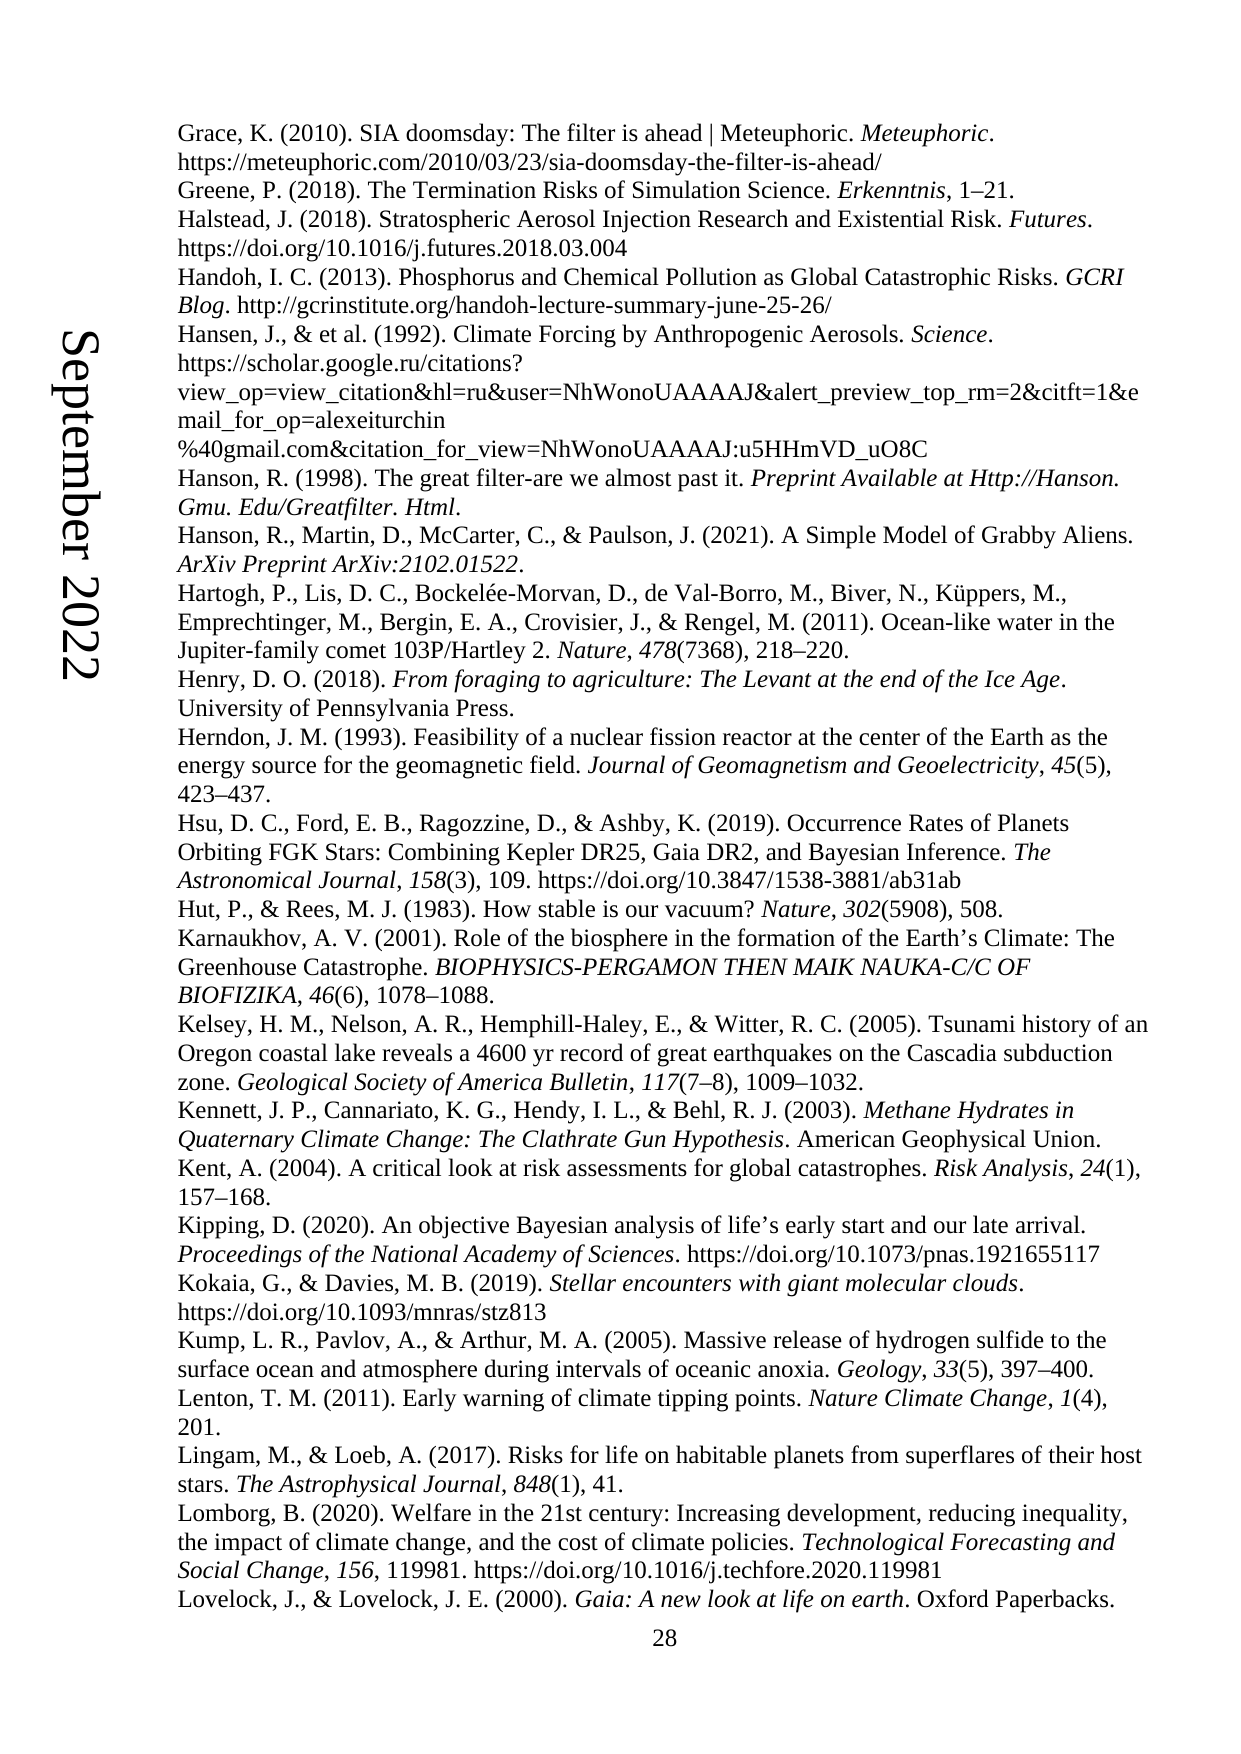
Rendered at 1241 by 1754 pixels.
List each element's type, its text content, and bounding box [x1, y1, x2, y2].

text Kent, A. (2004). A critical look at risk assessments for global catastrophes. Risk Analysis, 24(1), 157–168. [177, 1153, 1152, 1211]
text Hut, P., & Rees, M. J. (1983). How stable is our vacuum? Nature, 302(5908), 508. [177, 894, 1152, 923]
text Lingam, M., & Loeb, A. (2017). Risks for life on habitable planets from superflares of their host stars. The Astrophysical Journal, 848(1), 41. [177, 1441, 1152, 1498]
text Handoh, I. C. (2013). Phosphorus and Chemical Pollution as Global Catastrophic Risks. GCRI Blog. http://gcrinstitute.org/handoh-lecture-summary-june-25-26/ [177, 262, 1152, 319]
text Herndon, J. M. (1993). Feasibility of a nuclear fission reactor at the center of the Earth as the energy source for the geomagnetic field. Journal of Geomagnetism and Geoelectricity, 45(5), 423–437. [177, 722, 1152, 808]
text Lenton, T. M. (2011). Early warning of climate tipping points. Nature Climate Change, 1(4), 201. [177, 1383, 1152, 1441]
text Lomborg, B. (2020). Welfare in the 21st century: Increasing development, reducing inequality, the impact of climate change, and the cost of climate policies. Technological Forecasting and Social Change, 156, 119981. https://doi.org/10.1016/j.techfore.2020.119981 [177, 1498, 1152, 1584]
text Henry, D. O. (2018). From foraging to agriculture: The Levant at the end of the Ice Age. University of Pennsylvania Press. [177, 664, 1152, 722]
text Hsu, D. C., Ford, E. B., Ragozzine, D., & Ashby, K. (2019). Occurrence Rates of Planets Orbiting FGK Stars: Combining Kepler DR25, Gaia DR2, and Bayesian Inference. The Astronomical Journal, 158(3), 109. https://doi.org/10.3847/1538-3881/ab31ab [177, 808, 1152, 894]
text Karnaukhov, A. V. (2001). Role of the biosphere in the formation of the Earth’s Climate: The Greenhouse Catastrophe. BIOPHYSICS-PERGAMON THEN MAIK NAUKA-C/C OF BIOFIZIKA, 46(6), 1078–1088. [177, 923, 1152, 1009]
text Kump, L. R., Pavlov, A., & Arthur, M. A. (2005). Massive release of hydrogen sulfide to the surface ocean and atmosphere during intervals of oceanic anoxia. Geology, 33(5), 397–400. [177, 1326, 1152, 1383]
text Grace, K. (2010). SIA doomsday: The filter is ahead | Meteuphoric. Meteuphoric. https://meteuphoric.com/2010/03/23/sia-doomsday-the-filter-is-ahead/ [177, 118, 1152, 176]
text Kipping, D. (2020). An objective Bayesian analysis of life’s early start and our late arrival. Proceedings of the National Academy of Sciences. https://doi.org/10.1073/pnas.1921655117 [177, 1211, 1152, 1268]
text Hanson, R., Martin, D., McCarter, C., & Paulson, J. (2021). A Simple Model of Grabby Aliens. ArXiv Preprint ArXiv:2102.01522. [177, 521, 1152, 578]
text Halstead, J. (2018). Stratospheric Aerosol Injection Research and Existential Risk. Futures. https://doi.org/10.1016/j.futures.2018.03.004 [177, 204, 1152, 262]
text Greene, P. (2018). The Termination Risks of Simulation Science. Erkenntnis, 1–21. [177, 176, 1152, 204]
text Hansen, J., & et al. (1992). [177, 319, 1152, 463]
text Lovelock, J., & Lovelock, J. E. (2000). Gaia: A new look at life on earth. Oxford Paperbacks. [177, 1584, 1152, 1613]
text Kokaia, G., & Davies, M. B. (2019). Stellar encounters with giant molecular clouds. https://doi.org/10.1093/mnras/stz813 [177, 1268, 1152, 1326]
text Kennett, J. P., Cannariato, K. G., Hendy, I. L., & Behl, R. J. (2003). Methane Hydrates in Quaternary Climate Change: The Clathrate Gun Hypothesis. American Geophysical Union. [177, 1096, 1152, 1153]
text Hanson, R. (1998). The great filter-are we almost past it. Preprint Available at Http://Hanson. Gmu. Edu/Greatfilter. Html. [177, 463, 1152, 521]
text Kelsey, H. M., Nelson, A. R., Hemphill-Haley, E., & Witter, R. C. (2005). Tsunami history of an Oregon coastal lake reveals a 4600 yr record of great earthquakes on the Cascadia subduction zone. Geological Society of America Bulletin, 117(7–8), 1009–1032. [177, 1009, 1152, 1096]
text Hartogh, P., Lis, D. C., Bockelée-Morvan, D., de Val-Borro, M., Biver, N., Küppers, M., Emprechtinger, M., Bergin, E. A., Crovisier, J., & Rengel, M. (2011). Ocean-like water in the Jupiter-family comet 103P/Hartley 2. Nature, 478(7368), 218–220. [177, 578, 1152, 664]
